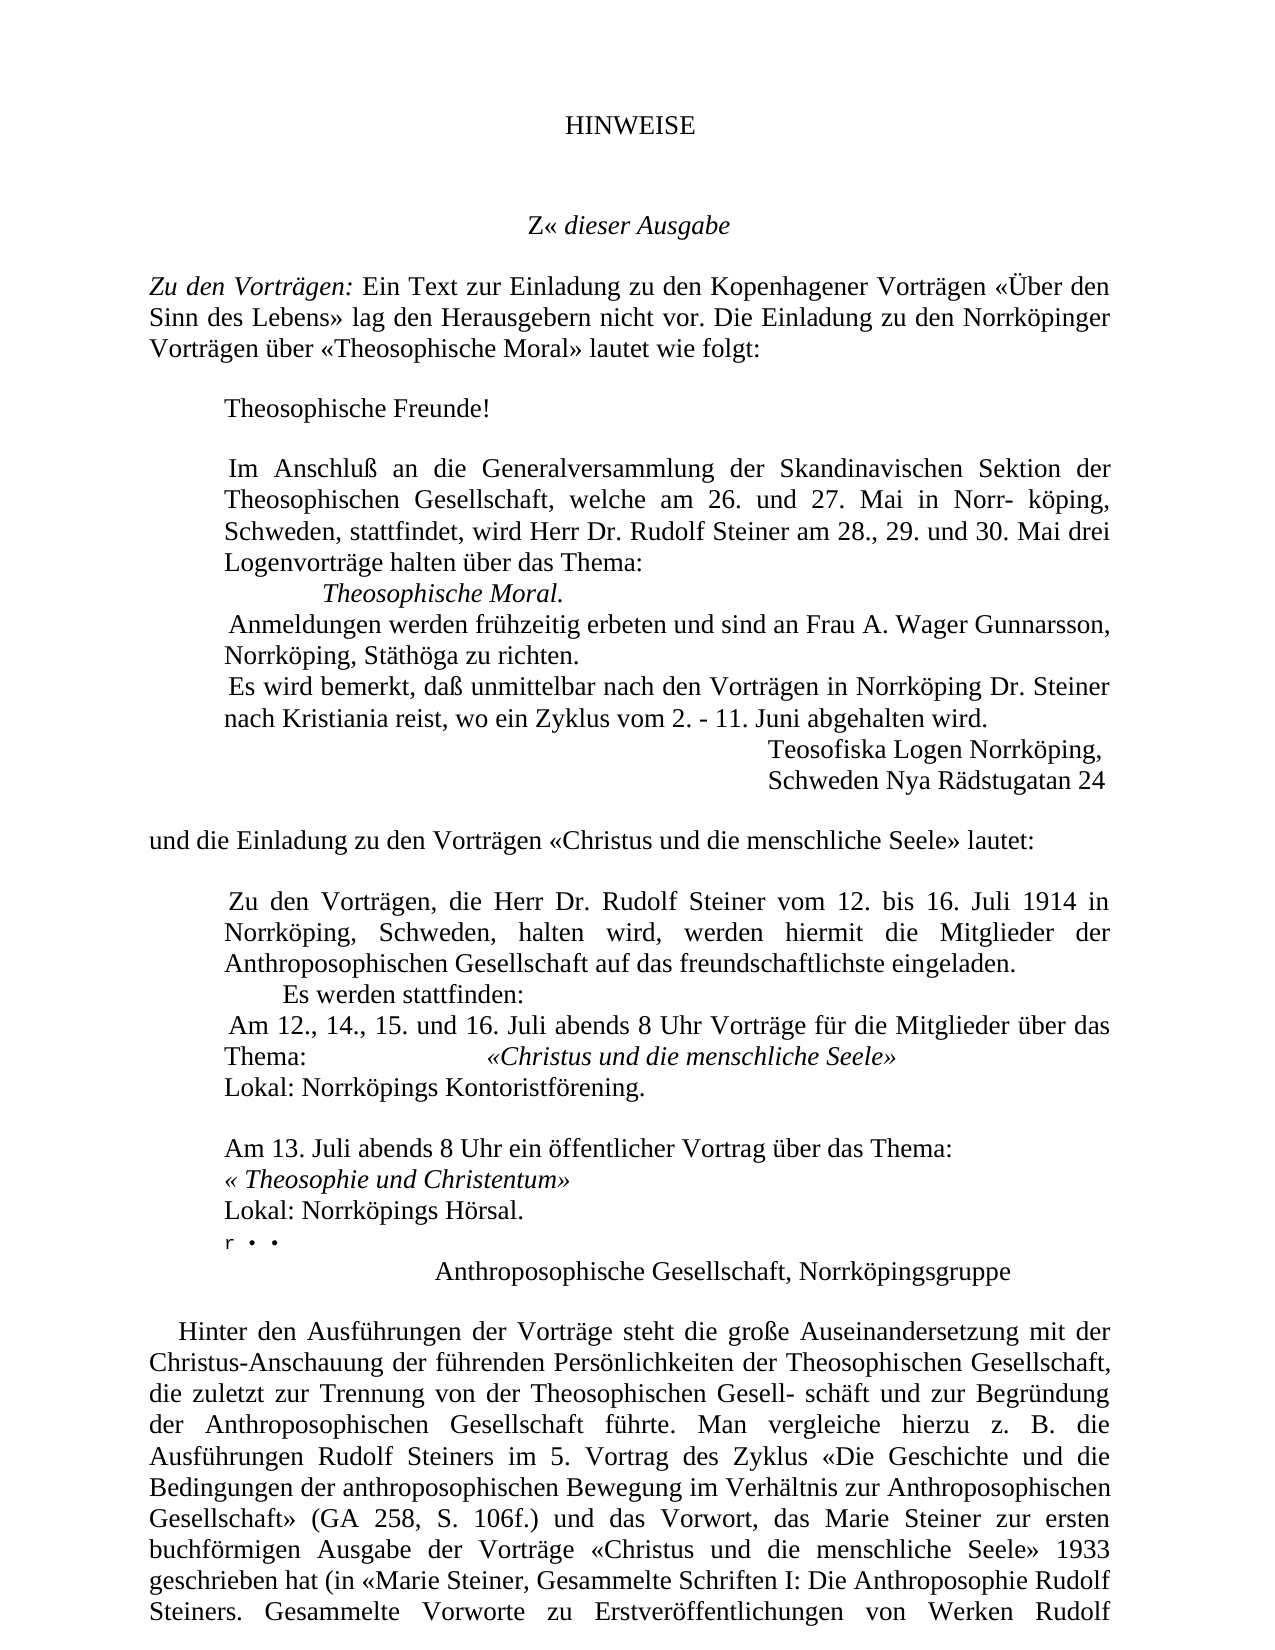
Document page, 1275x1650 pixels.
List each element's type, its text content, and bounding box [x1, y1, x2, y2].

text Lokal: Norrköpings Kontoristförening. [149, 1071, 1111, 1103]
text Anthroposophische Gesellschaft, Norrköpingsgruppe [434, 1255, 1111, 1286]
text Am 12., 14., 15. und 16. Juli abends 8 Uhr Vorträge für die Mitglieder über das Thema: «Christus und die menschliche Seele» [224, 1009, 1111, 1071]
text Zu den Vorträgen: Ein Text zur Einladung zu den Kopenhagener Vorträgen «Über den Sinn des Lebens» lag den Herausgebern nicht vor. Die Einladung zu den Norrköpinger Vorträgen über «Theosophische Moral» lautet wie folgt: [149, 269, 1111, 363]
text und die Einladung zu den Vorträgen «Christus und die menschliche Seele» lautet: [149, 824, 1111, 855]
text Am 13. Juli abends 8 Uhr ein öffentlicher Vortrag über das Thema: [149, 1132, 1111, 1163]
text Es wird bemerkt, daß unmittelbar nach den Vorträgen in Norrköping Dr. Steiner nach Kristiania reist, wo ein Zyklus vom 2. - 11. Juni abgehalten wird. [224, 671, 1111, 733]
text « Theosophie und Christentum» [149, 1163, 1111, 1194]
text Theosophische Moral. [322, 577, 1111, 608]
text Im Anschluß an die Generalversammlung der Skandinavischen Sektion der Theosophischen Gesellschaft, welche am 26. und 27. Mai in Norr- köping, Schweden, stattfindet, wird Herr Dr. Rudolf Steiner am 28., 29. und 30. Mai drei Logenvorträge halten über das Thema: [224, 452, 1111, 577]
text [149, 1315, 1111, 1627]
text Z« dieser Ausgabe [149, 209, 1111, 240]
text r • • [149, 1233, 1111, 1255]
text Anmeldungen werden frühzeitig erbeten und sind an Frau A. Wager Gunnarsson, Norrköping, Stäthöga zu richten. [224, 608, 1111, 671]
text Zu den Vorträgen, die Herr Dr. Rudolf Steiner vom 12. bis 16. Juli 1914 in Norrköping, Schweden, halten wird, werden hiermit die Mitglieder der Anthroposophischen Gesellschaft auf das freundschaftlichste eingeladen. [224, 884, 1111, 978]
text Theosophische Freunde! [149, 392, 1111, 423]
text Teosofiska Logen Norrköping, Schweden Nya Rädstugatan 24 [768, 733, 1111, 795]
text Lokal: Norrköpings Hörsal. [149, 1194, 1111, 1225]
text Es werden stattfinden: [282, 978, 1111, 1009]
text HINWEISE [149, 109, 1111, 141]
